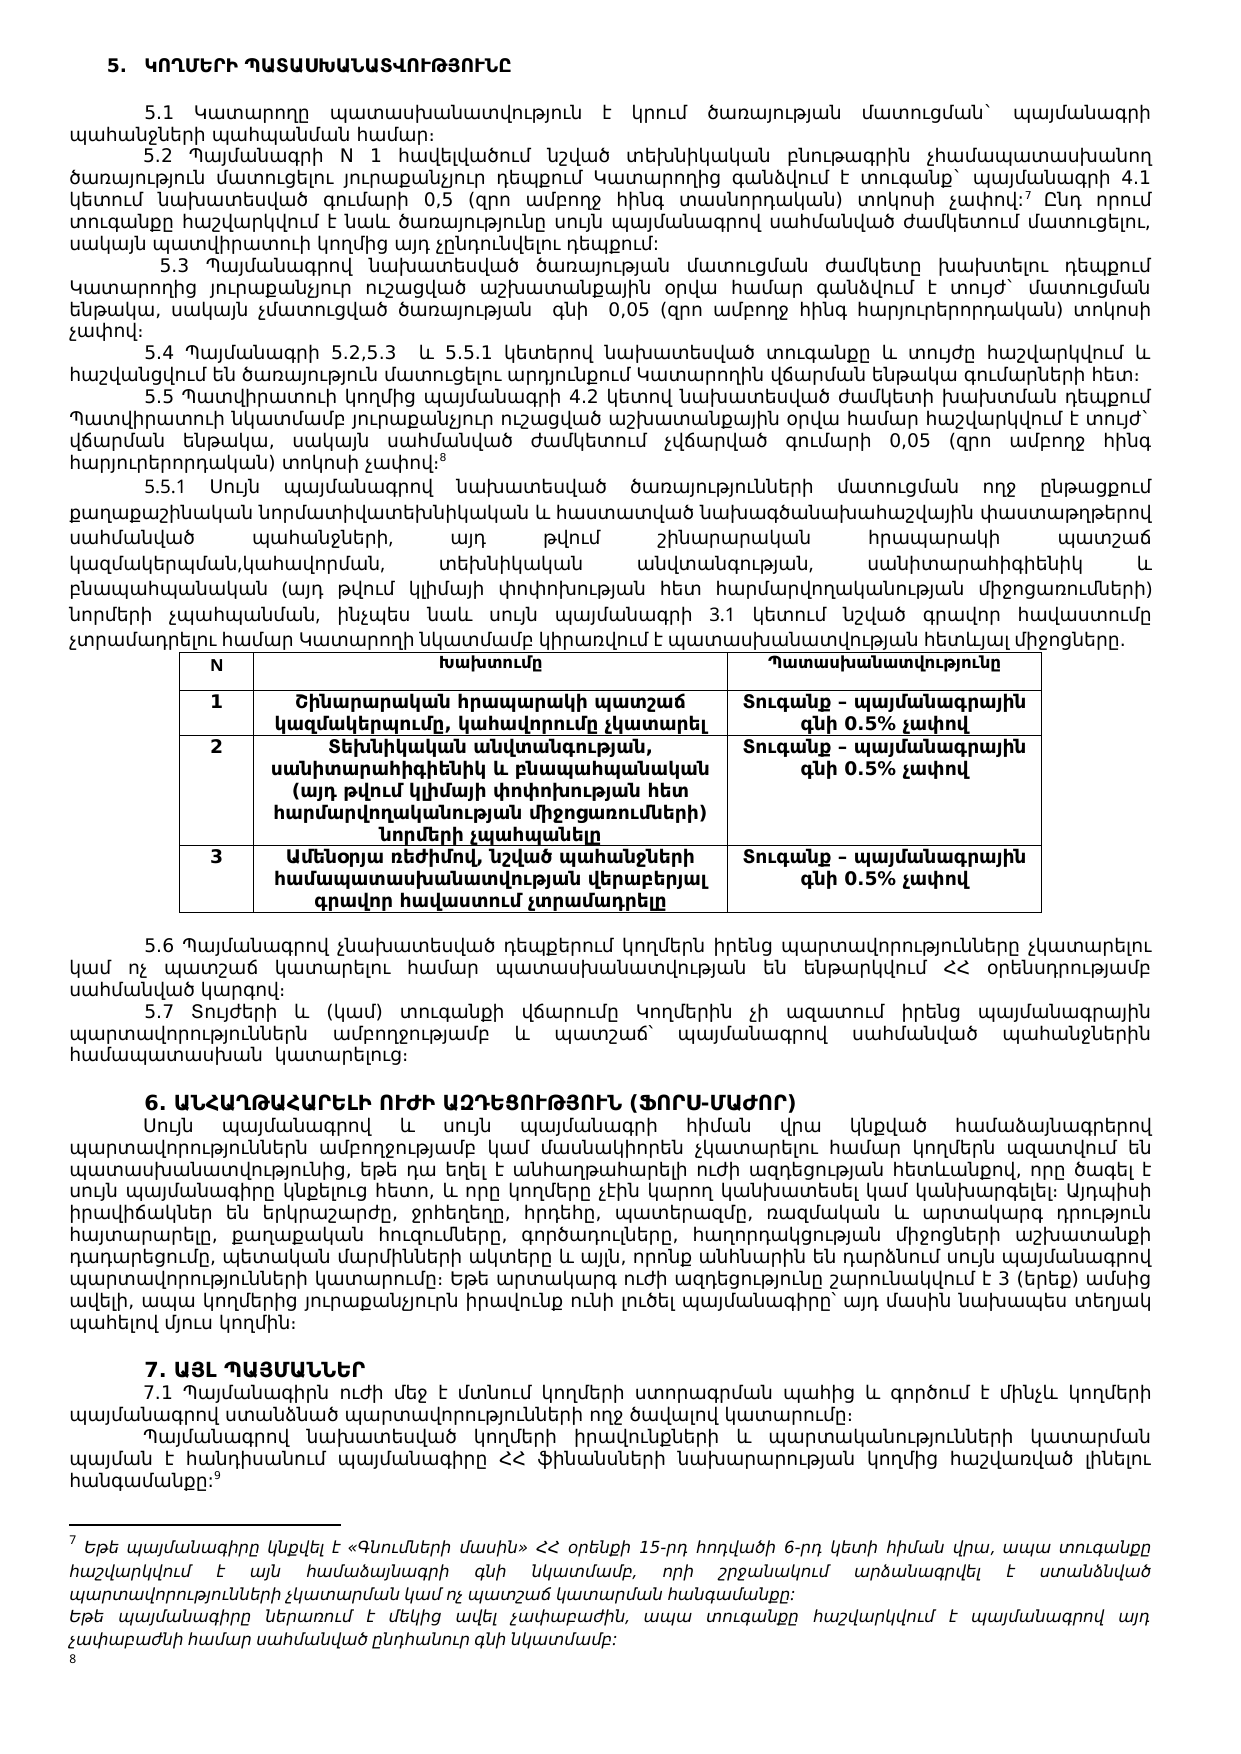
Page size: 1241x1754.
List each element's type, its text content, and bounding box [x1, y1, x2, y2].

table_header Խախտումը [254, 653, 727, 690]
table_cell Տուգանք – պայմանագրային գնի 0.5% չափով [728, 736, 1041, 845]
table_cell Շինարարական հրապարակի պատշաճ կազմակերպումը, կահավորումը չկատարել [254, 691, 727, 735]
text 5.7 Տույժերի և (կամ) տուգանքի վճարումը Կողմերին չի ազատում իրենց պայմանագրային պարտավորություններն ամբողջությամբ և պատշաճ՝ պայմանագրով սահմանված պահանջներին համապատասխան կատարելուց։ [69, 1001, 1152, 1066]
list ԿՈՂՄԵՐԻ ՊԱՏԱՍԽԱՆԱՏՎՈՒԹՅՈՒՆԸ [107, 56, 1152, 77]
table_cell Ամենօրյա ռեժիմով, նշված պահանջների համապատասխանատվության վերաբերյալ գրավոր հավաստում չտրամադրելը [254, 846, 727, 912]
text 5.1 Կատարողը պատասխանատվություն է կրում ծառայության մատուցման` պայմանագրի պահանջների պահպանման համար։ [69, 102, 1152, 145]
text Պայմանագրով նախատեսված կողմերի իրավունքների և պարտականությունների կատարման պայման է հանդիսանում պայմանագիրը ՀՀ ֆինանսների նախարարության կողմից հաշվառված լինելու հանգամանքը: [69, 1426, 1152, 1491]
table_cell Տեխնիկական անվտանգության, սանիտարահիգիենիկ և բնապահպանական (այդ թվում կլիմայի փոփոխության հետ հարմարվողականության միջոցառումների) նորմերի չպահպանելը [254, 736, 727, 845]
text 5.5 Պատվիրատուի կողմից պայմանագրի 4.2 կետով նախատեսված ժամկետի խախտման դեպքում Պատվիրատուի նկատմամբ յուրաքանչյուր ուշացված աշխատանքային օրվա համար հաշվարկվում է տույժ` վճարման ենթակա, սակայն սահմանված ժամկետում չվճարված գումարի 0,05 (զրո ամբողջ հինգ հարյուրերորդական) տոկոսի չափով։ [69, 386, 1152, 473]
text 5.3 Պայմանագրով նախատեսված ծառայության մատուցման ժամկետը խախտելու դեպքում Կատարողից յուրաքանչյուր ուշացված աշխատանքային օրվա համար գանձվում է տույժ` մատուցման ենթակա, սակայն չմատուցված ծառայության գնի 0,05 (զրո ամբողջ հինգ հարյուրերորդական) տոկոսի չափով։ [69, 255, 1152, 342]
table_header N [180, 653, 253, 690]
text 5.2 Պայմանագրի N 1 հավելվածում նշված տեխնիկական բնութագրին չհամապատասխանող ծառայություն մատուցելու յուրաքանչյուր դեպքում Կատարողից գանձվում է տուգանք` պայմանագրի 4.1 կետում նախատեսված գումարի 0,5 (զրո ամբողջ հինգ տասնորդական) տոկոսի չափով: Ընդ որում տուգանքը հաշվարկվում է նաև ծառայությունը սույն պայմանագրով սահմանված ժամկետում մատուցելու, սակայն պատվիրատուի կողմից այդ չընդունվելու դեպքում: [69, 145, 1152, 255]
table_cell 3 [180, 846, 253, 912]
text Սույն պայմանագրով և սույն պայմանագրի հիման վրա կնքված համաձայնագրերով պարտավորություններն ամբողջությամբ կամ մասնակիորեն չկատարելու համար կողմերն ազատվում են պատասխանատվությունից, եթե դա եղել է անհաղթահարելի ուժի ազդեցության հետևանքով, որը ծագել է սույն պայմանագիրը կնքելուց հետո, և որը կողմերը չէին կարող կանխատեսել կամ կանխարգելել։ Այդպիսի իրավիճակներ են երկրաշարժը, ջրհեղեղը, հրդեհը, պատերազմը, ռազմական և արտակարգ դրություն հայտարարելը, քաղաքական հուզումները, գործադուլները, հաղորդակցության միջոցների աշխատանքի դադարեցումը, պետական մարմինների ակտերը և այլն, որոնք անհնարին են դարձնում սույն պայմանագրով պարտավորությունների կատարումը։ Եթե արտակարգ ուժի ազդեցությունը շարունակվում է 3 (երեք) ամսից ավելի, ապա կողմերից յուրաքանչյուրն իրավունք ունի լուծել պայմանագիրը՝ այդ մասին նախապես տեղյակ պահելով մյուս կողմին։ [69, 1115, 1152, 1333]
text 6. ԱՆՀԱՂԹԱՀԱՐԵԼԻ ՈՒԺԻ ԱԶԴԵՑՈՒԹՅՈՒՆ (ՖՈՐՍ-ՄԱԺՈՐ) [69, 1091, 1152, 1115]
table_cell 1 [180, 691, 253, 735]
table_header Պատասխանատվությունը [728, 653, 1041, 690]
text 5.4 Պայմանագրի 5.2,5.3 և 5.5.1 կետերով նախատեսված տուգանքը և տույժը հաշվարկվում և հաշվանցվում են ծառայություն մատուցելու արդյունքում Կատարողին վճարման ենթակա գումարների հետ։ [69, 342, 1152, 386]
text 5.5.1 Սույն պայմանագրով նախատեսված ծառայությունների մատուցման ողջ ընթացքում քաղաքաշինական նորմատիվատեխնիկական և հաստատված նախագծանախահաշվային փաստաթղթերով սահմանված պահանջների, այդ թվում շինարարական հրապարակի պատշաճ կազմակերպման,կահավորման, տեխնիկական անվտանգության, սանիտարահիգիենիկ և բնապահպանական (այդ թվում կլիմայի փոփոխության հետ հարմարվողականության միջոցառումների) նորմերի չպահպանման, ինչպես նաև սույն պայմանագրի 3.1 կետում նշված գրավոր հավաստումը չտրամադրելու համար Կատարողի նկատմամբ կիրառվում է պատասխանատվության հետևյալ միջոցները. [69, 473, 1152, 652]
table_cell Տուգանք – պայմանագրային գնի 0.5% չափով [728, 846, 1041, 912]
text 5.6 Պայմանագրով չնախատեսված դեպքերում կողմերն իրենց պարտավորությունները չկատարելու կամ ոչ պատշաճ կատարելու համար պատասխանատվության են ենթարկվում ՀՀ օրենսդրությամբ սահմանված կարգով։ [69, 935, 1152, 1001]
table_cell Տուգանք – պայմանագրային գնի 0.5% չափով [728, 691, 1041, 735]
text 7.1 Պայմանագիրն ուժի մեջ է մտնում կողմերի ստորագրման պահից և գործում է մինչև կողմերի պայմանագրով ստանձնած պարտավորությունների ողջ ծավալով կատարումը։ [69, 1382, 1152, 1426]
table_cell 2 [180, 736, 253, 845]
text 7. ԱՅԼ ՊԱՅՄԱՆՆԵՐ [69, 1358, 1152, 1382]
